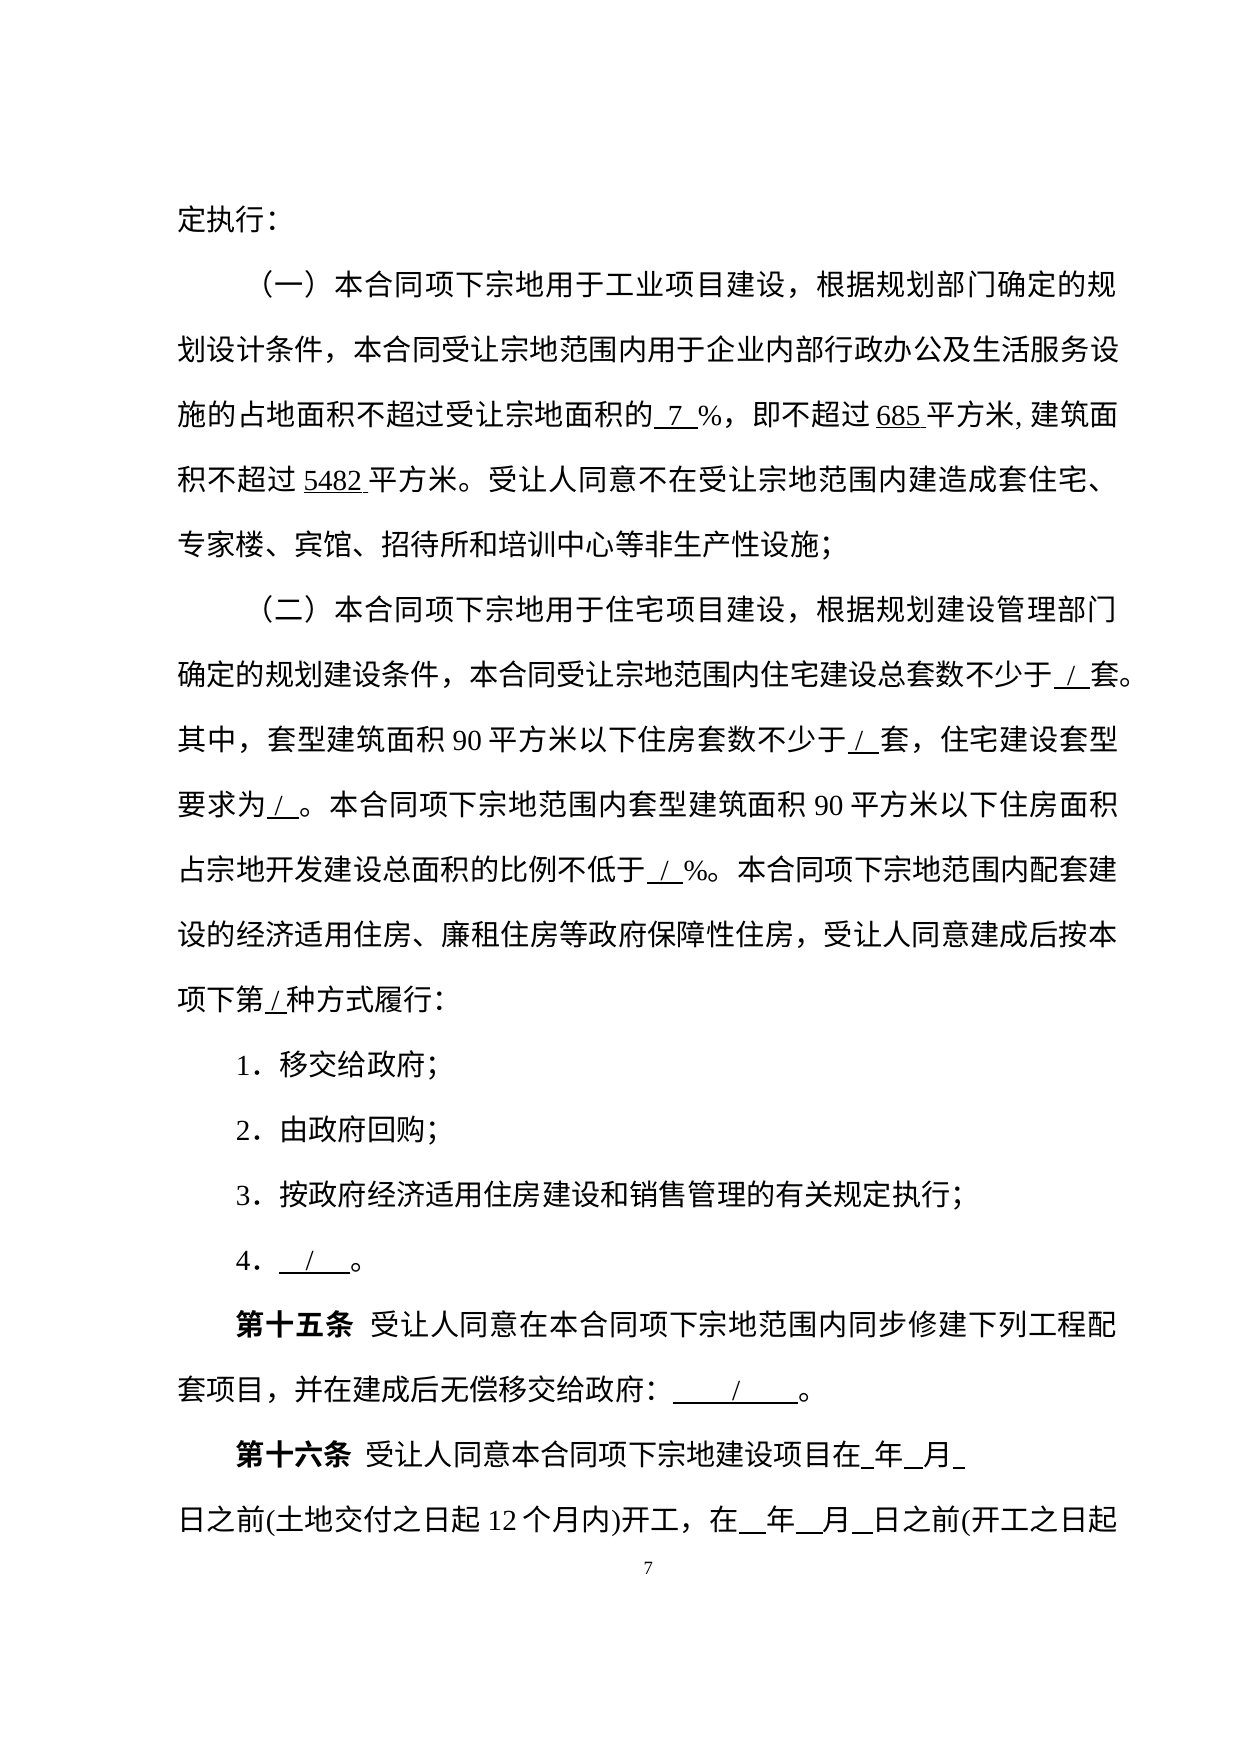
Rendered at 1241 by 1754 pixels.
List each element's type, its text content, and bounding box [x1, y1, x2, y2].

text （二）本合同项下宗地用于住宅项目建设，根据规划建设管理部门确定的规划建设条件，本合同受让宗地范围内住宅建设总套数不少于 / 套。其中，套型建筑面积90平方米以下住房套数不少于 / 套，住宅建设套型要求为 / 。本合同项下宗地范围内套型建筑面积90平方米以下住房面积占宗地开发建设总面积的比例不低于 / %。本合同项下宗地范围内配套建设的经济适用住房、廉租住房等政府保障性住房，受让人同意建成后按本项下第 / 种方式履行： [177, 575, 1119, 1030]
text 4． / 。 [177, 1225, 1119, 1290]
text 第十五条 受让人同意在本合同项下宗地范围内同步修建下列工程配套项目，并在建成后无偿移交给政府： / 。 [177, 1290, 1119, 1420]
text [177, 1485, 1119, 1550]
text 第十六条 受让人同意本合同项下宗地建设项目在 年 月 [177, 1420, 1119, 1485]
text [177, 185, 1119, 250]
text （一）本合同项下宗地用于工业项目建设，根据规划部门确定的规划设计条件，本合同受让宗地范围内用于企业内部行政办公及生活服务设施的占地面积不超过受让宗地面积的 7 %，即不超过685平方米, 建筑面积不超过5482平方米。受让人同意不在受让宗地范围内建造成套住宅、专家楼、宾馆、招待所和培训中心等非生产性设施； [177, 250, 1119, 575]
text 2．由政府回购； [177, 1095, 1119, 1160]
text 3．按政府经济适用住房建设和销售管理的有关规定执行； [177, 1160, 1119, 1225]
text 1．移交给政府； [177, 1030, 1119, 1095]
